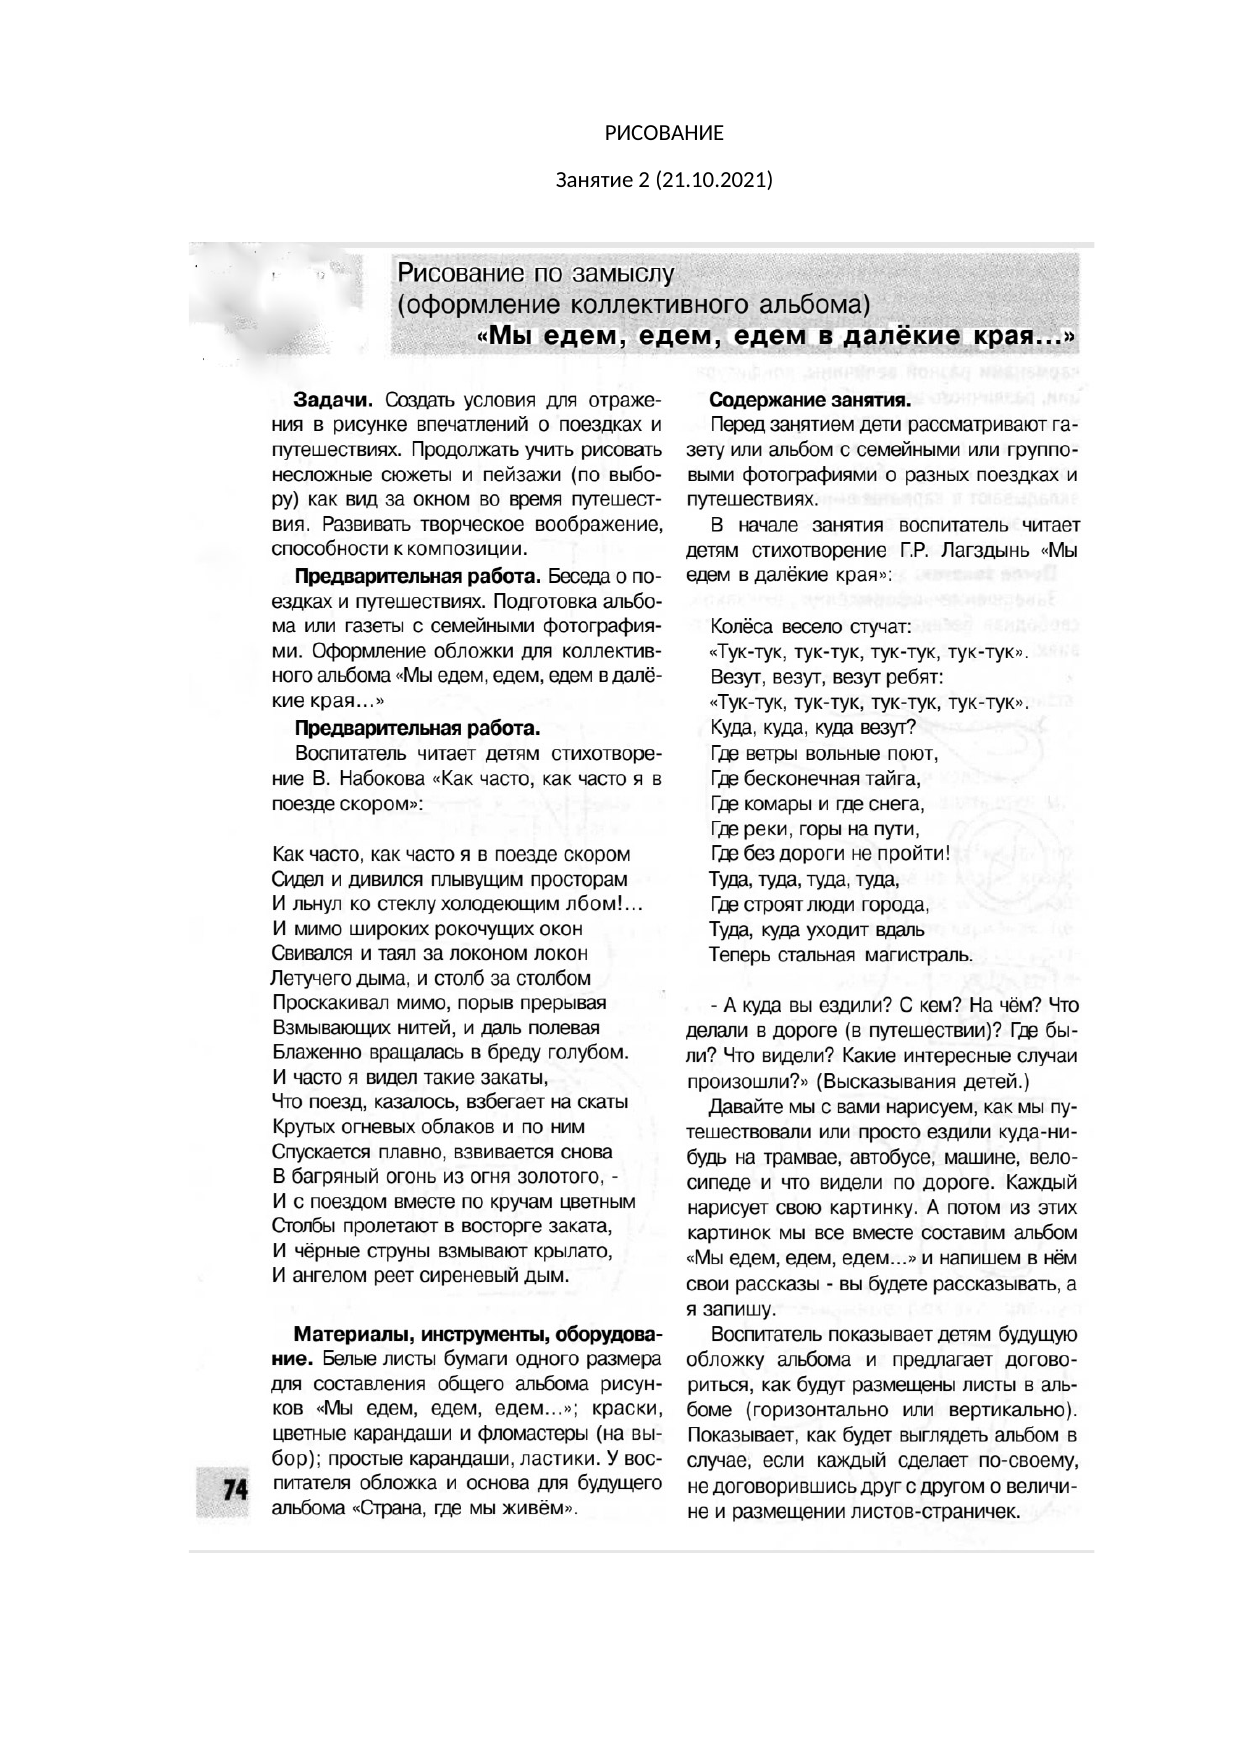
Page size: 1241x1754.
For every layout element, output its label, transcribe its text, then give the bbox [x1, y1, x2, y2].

picture [188, 242, 1095, 1553]
text РИСОВАНИЕ [177, 118, 1152, 146]
text Занятие 2 (21.10.2021) [177, 165, 1152, 193]
